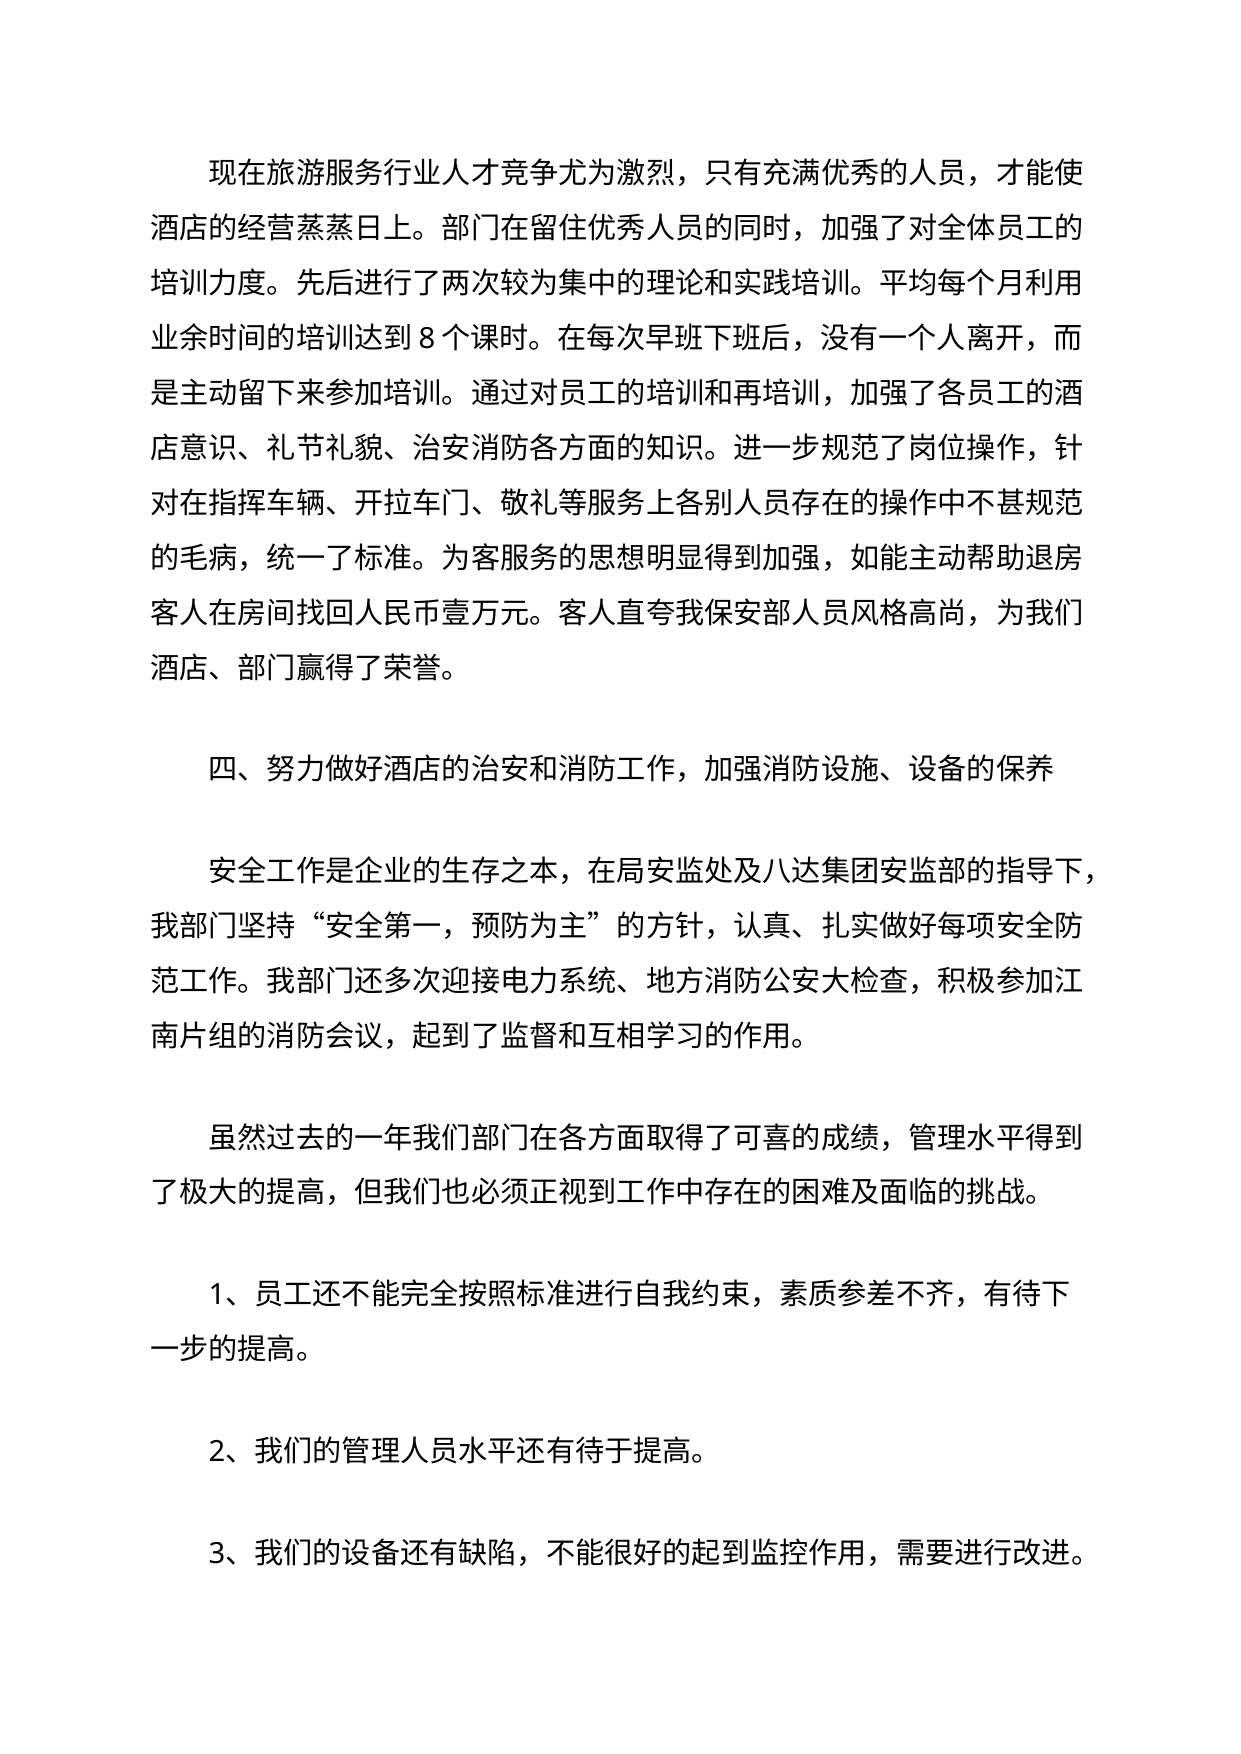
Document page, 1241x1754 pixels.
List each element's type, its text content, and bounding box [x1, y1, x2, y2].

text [150, 1529, 1090, 1572]
text 四、努力做好酒店的治安和消防工作，加强消防设施、设备的保养 [150, 746, 1090, 788]
text 现在旅游服务行业人才竞争尤为激烈，只有充满优秀的人员，才能使酒店的经营蒸蒸日上。部门在留住优秀人员的同时，加强了对全体员工的培训力度。先后进行了两次较为集中的理论和实践培训。平均每个月利用业余时间的培训达到8个课时。在每次早班下班后，没有一个人离开，而是主动留下来参加培训。通过对员工的培训和再培训，加强了各员工的酒店意识、礼节礼貌、治安消防各方面的知识。进一步规范了岗位操作，针对在指挥车辆、开拉车门、敬礼等服务上各别人员存在的操作中不甚规范的毛病，统一了标准。为客服务的思想明显得到加强，如能主动帮助退房客人在房间找回人民币壹万元。客人直夸我保安部人员风格高尚，为我们酒店、部门赢得了荣誉。 [150, 150, 1090, 686]
text 2、我们的管理人员水平还有待于提高。 [150, 1428, 1090, 1470]
text 虽然过去的一年我们部门在各方面取得了可喜的成绩，管理水平得到了极大的提高，但我们也必须正视到工作中存在的困难及面临的挑战。 [150, 1114, 1090, 1211]
text 安全工作是企业的生存之本，在局安监处及八达集团安监部的指导下，我部门坚持“安全第一，预防为主”的方针，认真、扎实做好每项安全防范工作。我部门还多次迎接电力系统、地方消防公安大检查，积极参加江南片组的消防会议，起到了监督和互相学习的作用。 [150, 848, 1090, 1055]
text 1、员工还不能完全按照标准进行自我约束，素质参差不齐，有待下一步的提高。 [150, 1271, 1090, 1368]
